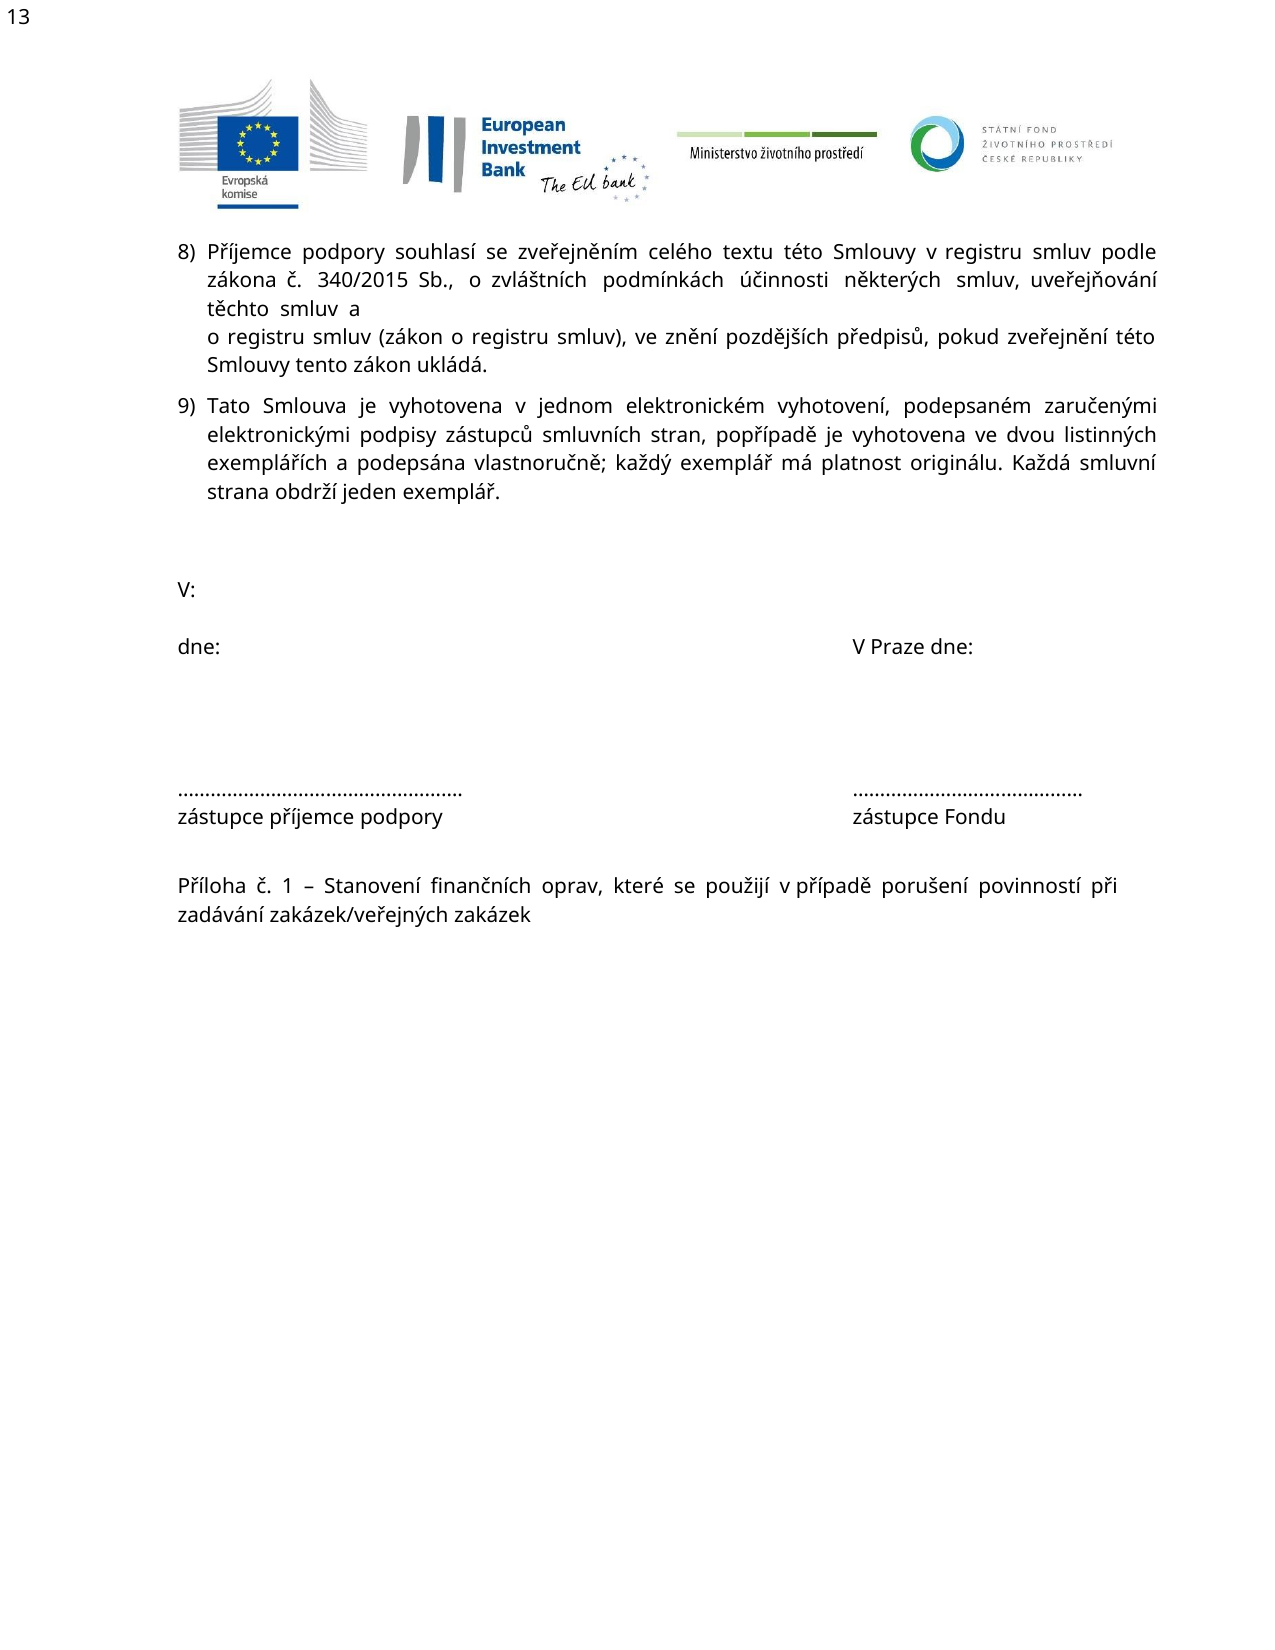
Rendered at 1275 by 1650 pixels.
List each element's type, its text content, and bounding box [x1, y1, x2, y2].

text V: [177, 575, 1171, 603]
text dne: V Praze dne: [177, 632, 1171, 660]
picture [177, 73, 1115, 213]
text zástupce příjemce podpory zástupce Fondu [177, 802, 1171, 831]
text Příloha č. 1 – Stanovení finančních oprav, které se použijí v případě porušení povinností při zadávání zakázek/veřejných zakázek [177, 871, 1171, 928]
list Tato Smlouva je vyhotovena v jednom elektronickém vyhotovení, podepsaném zaručenými elektronickými podpisy zástupců smluvních stran, popřípadě je vyhotovena ve dvou listinných exemplářích a podepsána vlastnoručně; každý exemplář má platnost originálu. Každá smluvní strana obdrží jeden exemplář. [177, 391, 1157, 505]
list Příjemce podpory souhlasí se zveřejněním celého textu této Smlouvy v registru smluv podle zákona č. 340/2015 Sb., o zvláštních podmínkách účinnosti některých smluv, uveřejňování těchto smluv a [177, 237, 1157, 322]
text o registru smluv (zákon o registru smluv), ve znění pozdějších předpisů, pokud zveřejnění této Smlouvy tento zákon ukládá. [207, 322, 1157, 379]
text ……………………………………………. …………………………………… [177, 774, 1171, 802]
